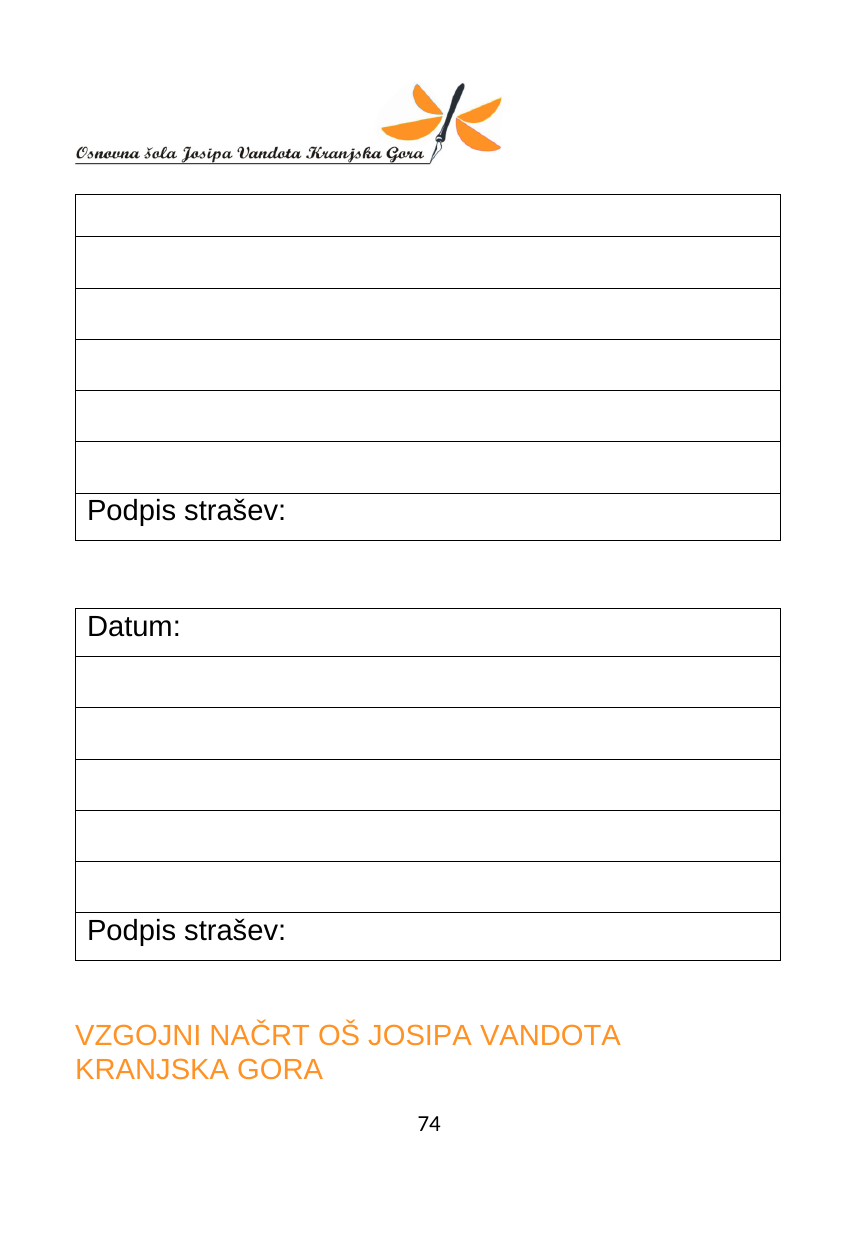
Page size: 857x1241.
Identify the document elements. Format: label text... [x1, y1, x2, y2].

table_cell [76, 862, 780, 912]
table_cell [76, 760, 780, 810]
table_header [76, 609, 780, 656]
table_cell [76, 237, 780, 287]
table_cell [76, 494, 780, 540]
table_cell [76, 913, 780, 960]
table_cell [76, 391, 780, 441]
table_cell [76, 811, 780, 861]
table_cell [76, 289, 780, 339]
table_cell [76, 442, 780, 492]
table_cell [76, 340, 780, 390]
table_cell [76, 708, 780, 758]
picture [75, 75, 519, 166]
text VZGOJNI NAČRT OŠ JOSIPA VANDOTA KRANJSKA GORA [75, 1018, 783, 1086]
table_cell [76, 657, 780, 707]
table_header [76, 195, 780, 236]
